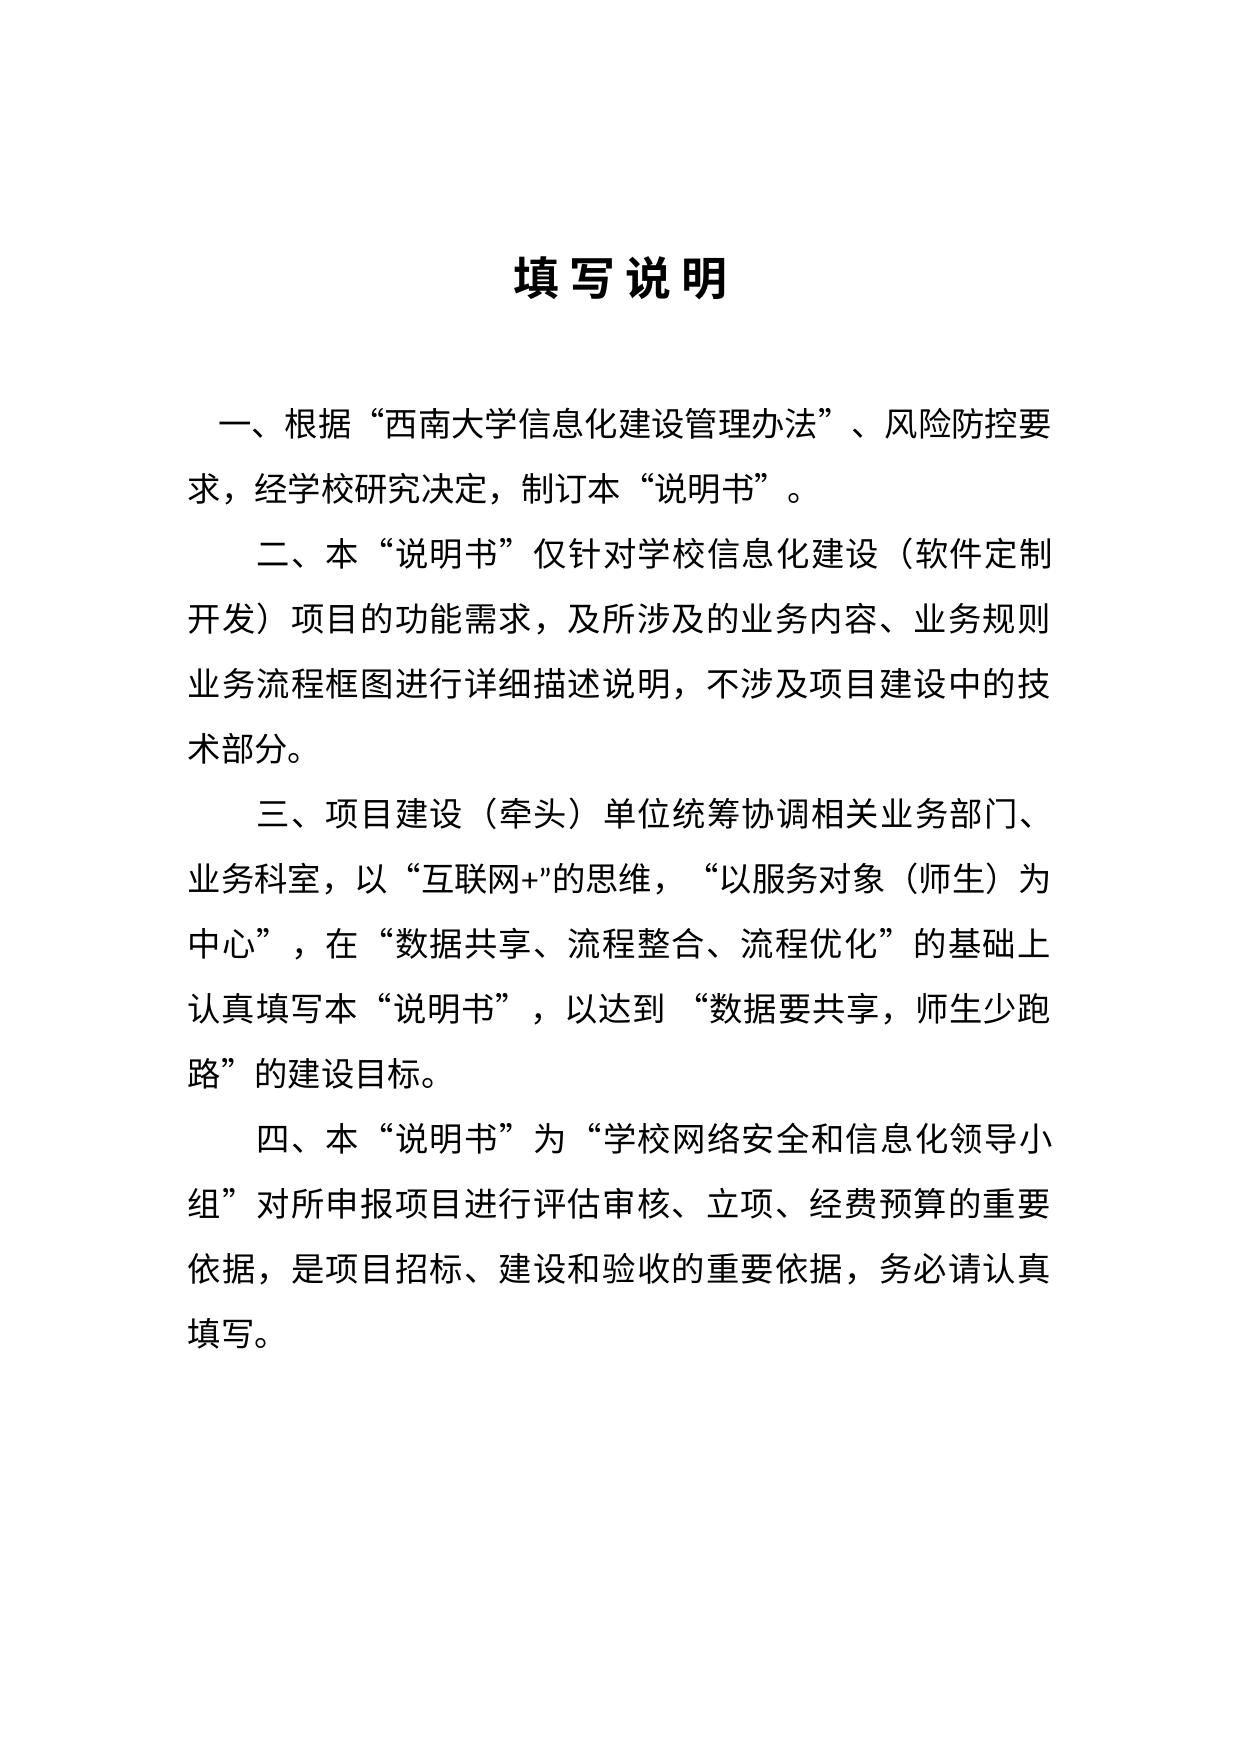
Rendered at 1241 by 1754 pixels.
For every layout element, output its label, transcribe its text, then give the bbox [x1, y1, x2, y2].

text 三、项目建设（牵头）单位统筹协调相关业务部门、业务科室，以“互联网+”的思维，“以服务对象（师生）为中心”，在“数据共享、流程整合、流程优化”的基础上，认真填写本“说明书”，以达到 “数据要共享，师生少跑路”的建设目标。 [187, 779, 1053, 1104]
text 四、本“说明书”为“学校网络安全和信息化领导小组”对所申报项目进行评估审核、立项、经费预算的重要依据，是项目招标、建设和验收的重要依据，务必请认真填写。 [187, 1104, 1053, 1364]
text 填 写 说 明 [187, 227, 1053, 324]
text 二、本“说明书”仅针对学校信息化建设（软件定制开发）项目的功能需求，及所涉及的业务内容、业务规则、业务流程框图进行详细描述说明，不涉及项目建设中的技术部分。 [187, 519, 1053, 779]
text 一、根据“西南大学信息化建设管理办法”、风险防控要求，经学校研究决定，制订本“说明书”。 [187, 389, 1053, 519]
